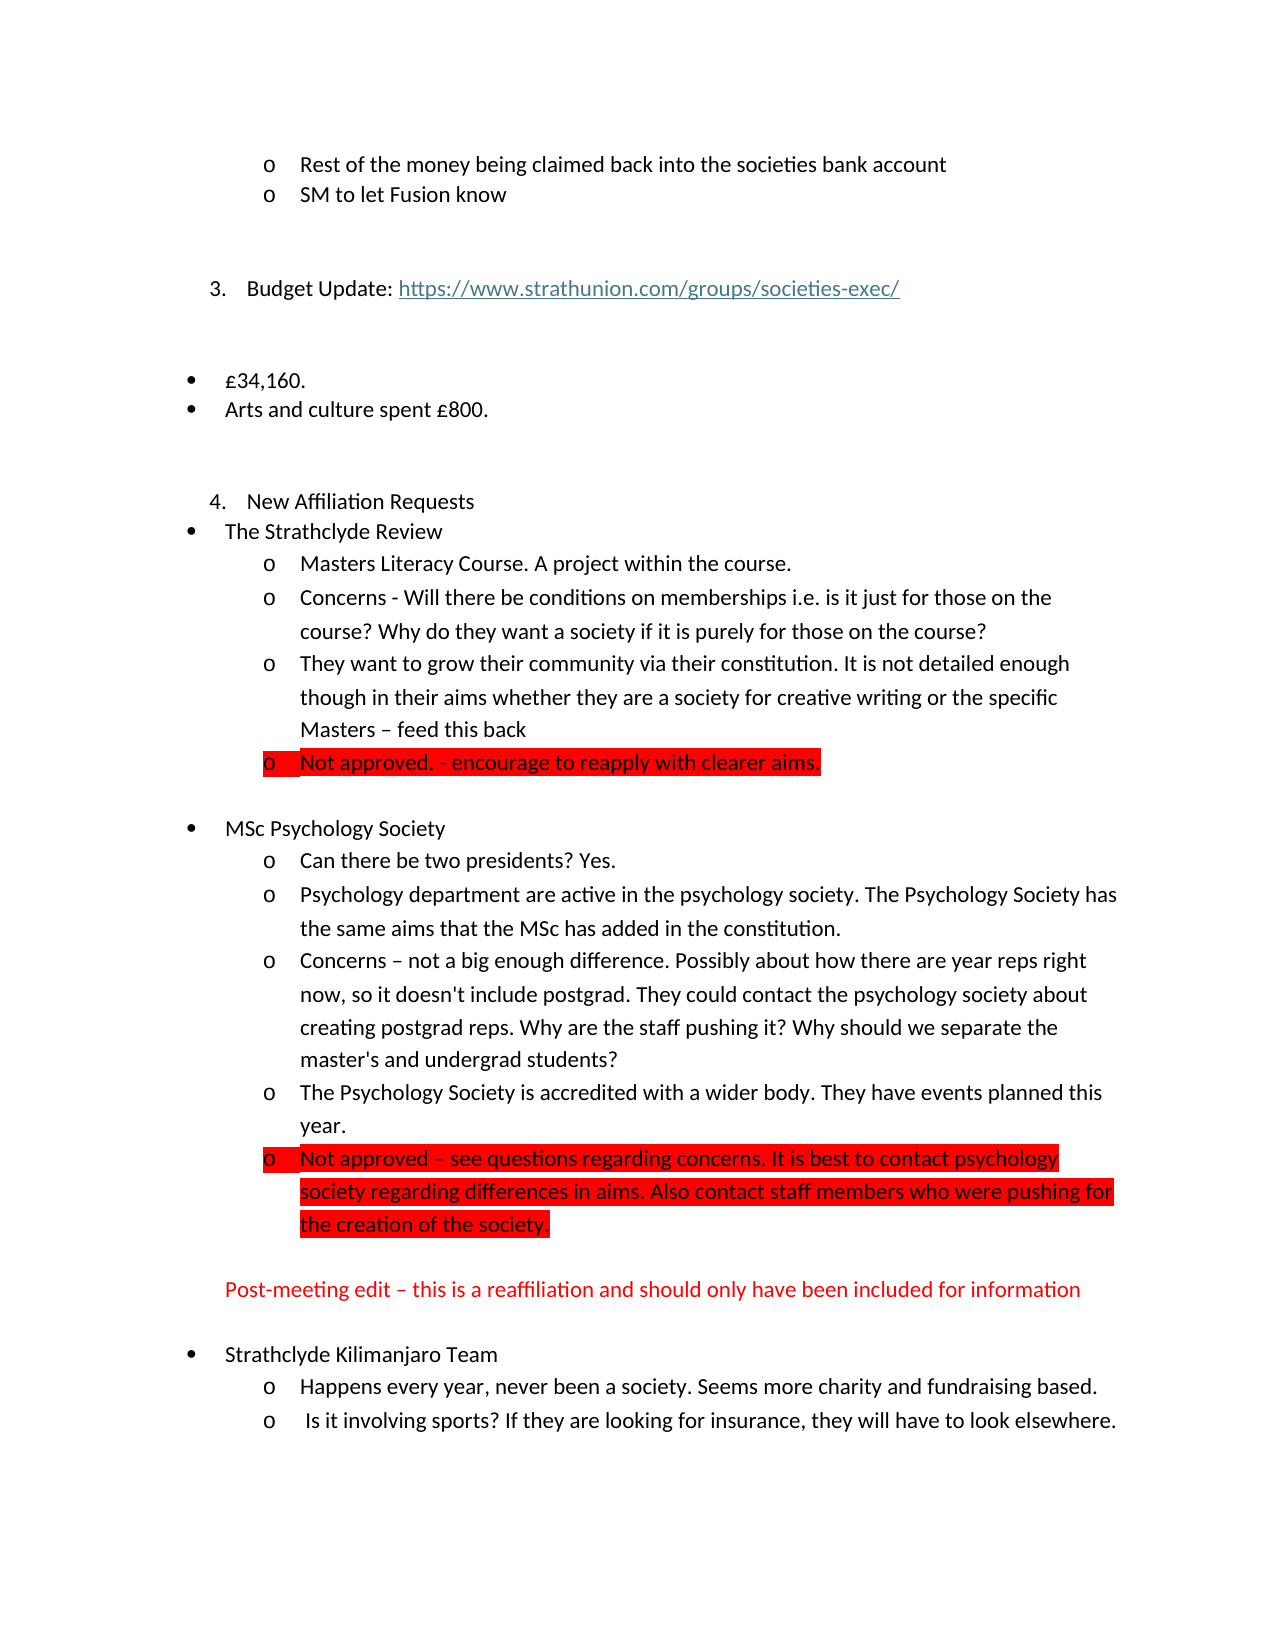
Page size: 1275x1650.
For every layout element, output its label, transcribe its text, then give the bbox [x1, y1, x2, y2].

list Not approved – see questions regarding concerns. It is best to contact psychology society regarding differences in aims. Also contact staff members who were pushing for the creation of the society. [262, 1144, 1125, 1238]
list Masters Literacy Course. A project within the course. [262, 549, 1125, 578]
list Post-meeting edit – this is a reaffiliation and should only have been included for information [225, 1275, 1125, 1303]
list SM to let Fusion know [262, 181, 1125, 210]
list Happens every year, never been a society. Seems more charity and fundraising based. [262, 1372, 1125, 1402]
list The Psychology Society is accredited with a wider body. They have events planned this year. [262, 1078, 1125, 1139]
list Can there be two presidents? Yes. [262, 847, 1125, 876]
list £34,160. [187, 366, 1125, 394]
list Psychology department are active in the psychology society. The Psychology Society has the same aims that the MSc has added in the constitution. [262, 880, 1125, 942]
list Not approved. - encourage to reapply with clearer aims. [300, 748, 1125, 777]
list Is it involving sports? If they are looking for insurance, they will have to look elsewhere. [262, 1406, 1125, 1435]
list New Affiliation Requests [209, 487, 1125, 516]
list Concerns - Will there be conditions on memberships i.e. is it just for those on the course? Why do they want a society if it is purely for those on the course? [262, 583, 1125, 645]
list Budget Update: https://www.strathunion.com/groups/societies-exec/ [209, 274, 1125, 302]
list The Strathclyde Review [187, 517, 1125, 545]
list Concerns – not a big enough difference. Possibly about how there are year reps right now, so it doesn't include postgrad. They could contact the psychology society about creating postgrad reps. Why are the staff pushing it? Why should we separate the master's and undergrad students? [262, 947, 1125, 1073]
list Strathclyde Kilimanjaro Team [187, 1340, 1125, 1368]
list Rest of the money being claimed back into the societies bank account [262, 150, 1125, 179]
list Arts and culture spent £800. [187, 395, 1125, 423]
list MSc Psychology Society [187, 814, 1125, 842]
list They want to grow their community via their constitution. It is not detailed enough though in their aims whether they are a society for creative writing or the specific Masters – feed this back [262, 649, 1125, 743]
